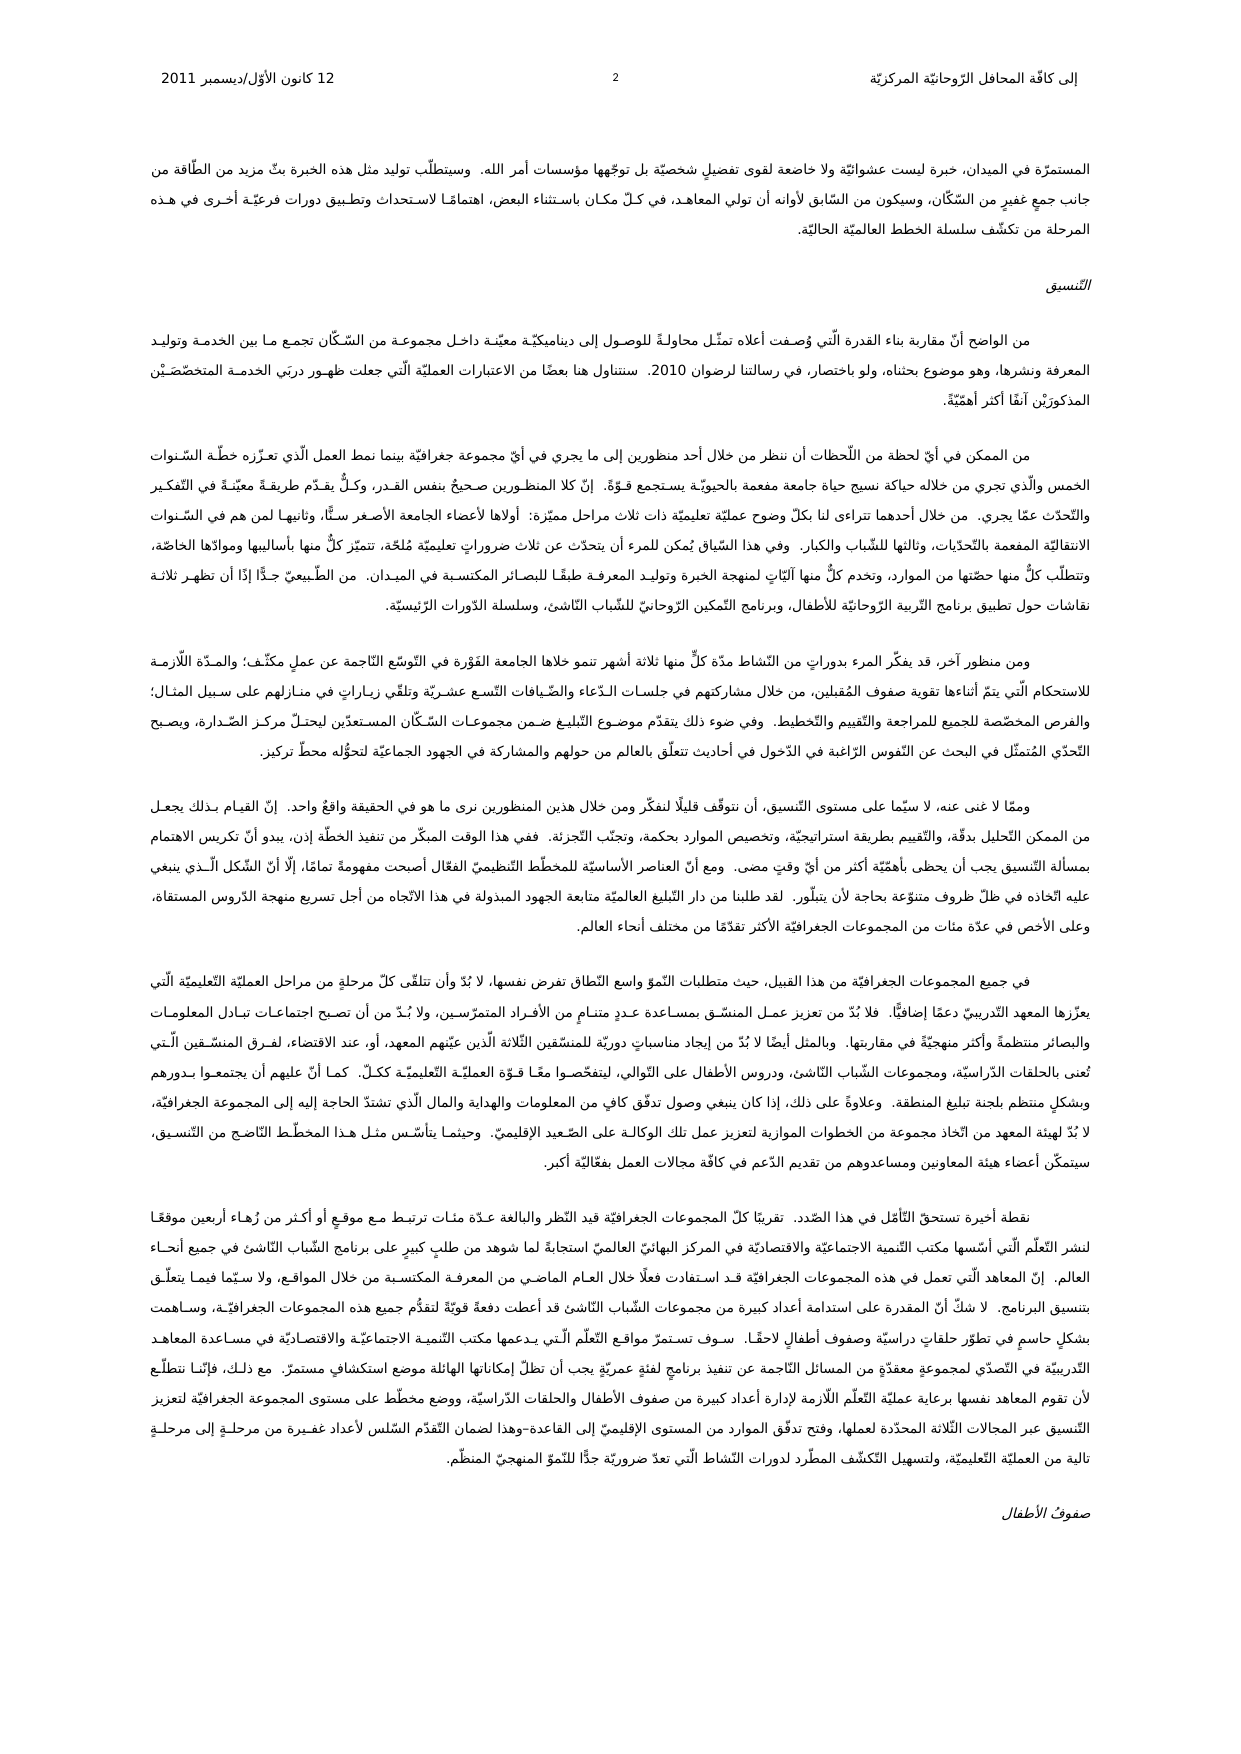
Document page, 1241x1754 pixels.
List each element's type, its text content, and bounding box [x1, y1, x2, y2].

text التّنسيق [150, 265, 1090, 293]
text وممّا لا غنى عنه، لا سيّما على مستوى التّنسيق، أن نتوقّف قليلًا لنفكّر ومن خلال هذين المنظورين نرى ما هو في الحقيقة واقعٌ واحد. إنّ القيام بذلك يجعل من الممكن التّحليل بدقّة، والتّقييم بطريقة استراتيجيّة، وتخصيص الموارد بحكمة، وتجنّب التّجزئة. ففي هذا الوقت المبكّر من تنفيذ الخطّة إذن، يبدو أنّ تكريس الاهتمام بمسألة التّنسيق يجب أن يحظى بأهمّيّة أكثر من أيّ وقتٍ مضى. ومع أنّ العناصر الأساسيّة للمخطّط التّنظيميّ الفعّال أصبحت مفهومةً تمامًا، إلّا أنّ الشّكل الّذي ينبغي عليه اتّخاذه في ظلّ ظروف متنوّعة بحاجة لأن يتبلّور. لقد طلبنا من دار التّبليغ العالميّة متابعة الجهود المبذولة في هذا الاتّجاه من أجل تسريع منهجة الدّروس المستقاة، وعلى الأخص في عدّة مئات من المجموعات الجغرافيّة الأكثر تقدّمًا من مختلف أنحاء العالم. [150, 787, 1090, 935]
text نقطة أخيرة تستحقّ التّأمّل في هذا الصّدد. تقريبًا كلّ المجموعات الجغرافيّة قيد النّظر والبالغة عدّة مئات ترتبط مع موقعٍ أو أكثر من زُهاء أربعين موقعًا لنشر التّعلّم الّتي أسّسها مكتب التّنمية الاجتماعيّة والاقتصاديّة في المركز البهائيّ العالميّ استجابةً لما شوهد من طلبٍ كبيرٍ على برنامج الشّباب النّاشئ في جميع أنحاء العالم. إنّ المعاهد الّتي تعمل في هذه المجموعات الجغرافيّة قد استفادت فعلًا خلال العام الماضي من المعرفة المكتسبة من خلال المواقع، ولا سيّما فيما يتعلّق بتنسيق البرنامج. لا شكّ أنّ المقدرة على استدامة أعداد كبيرة من مجموعات الشّباب النّاشئ قد أعطت دفعةً قويّةً لتقدُّم جميع هذه المجموعات الجغرافيّة، وساهمت بشكلٍ حاسمٍ في تطوّر حلقاتٍ دراسيّة وصفوف أطفالٍ لاحقًا. سوف تستمرّ مواقع التّعلّم الّتي يدعمها مكتب التّنمية الاجتماعيّة والاقتصاديّة في مساعدة المعاهد التّدريبيّة في التّصدّي لمجموعةٍ معقدّةٍ من المسائل النّاجمة عن تنفيذ برنامجٍ لفئةٍ عمريّةٍ يجب أن تظلّ إمكاناتها الهائلة موضع استكشافٍ مستمرّ. مع ذلك، فإنّنا نتطلّع لأن تقوم المعاهد نفسها برعاية عمليّة التّعلّم اللّازمة لإدارة أعداد كبيرة من صفوف الأطفال والحلقات الدّراسيّة، ووضع مخطّط على مستوى المجموعة الجغرافيّة لتعزيز التّنسيق عبر المجالات الثّلاثة المحدّدة لعملها، وفتح تدفّق الموارد من المستوى الإقليميّ إلى القاعدة–وهذا لضمان التّقدّم السّلس لأعداد غفيرة من مرحلةٍ إلى مرحلةٍ تالية من العمليّة التّعليميّة، ولتسهيل التّكشّف المطّرد لدورات النّشاط الّتي تعدّ ضروريّة جدًّا للنّموّ المنهجيّ المنظّم. [150, 1198, 1090, 1467]
text صفوفُ الأطفال [150, 1494, 1090, 1522]
text من الممكن في أيّ لحظة من اللّحظات أن ننظر من خلال أحد منظورين إلى ما يجري في أيّ مجموعة جغرافيّة بينما نمط العمل الّذي تعزّزه خطّة السّنوات الخمس والّذي تجري من خلاله حياكة نسيج حياة جامعة مفعمة بالحيويّة يستجمع قوّةً. إنّ كلا المنظورين صحيحٌ بنفس القدر، وكلٌّ يقدّم طريقةً معيّنةً في التّفكير والتّحدّث عمّا يجري. من خلال أحدهما تتراءى لنا بكلّ وضوح عمليّة تعليميّة ذات ثلاث مراحل مميّزة: أولاها لأعضاء الجامعة الأصغر سنًّا، وثانيها لمن هم في السّنوات الانتقاليّة المفعمة بالتّحدّيات، وثالثها للشّباب والكبار. وفي هذا السّياق يُمكن للمرء أن يتحدّث عن ثلاث ضروراتٍ تعليميّة مُلحّة، تتميّز كلٌّ منها بأساليبها وموادّها الخاصّة، وتتطلّب كلٌّ منها حصّتها من الموارد، وتخدم كلٌّ منها آليّاتٍ لمنهجة الخبرة وتوليد المعرفة طبقًا للبصائر المكتسبة في الميدان. من الطّبيعيّ جدًّا إذًا أن تظهر ثلاثة نقاشات حول تطبيق برنامج التّربية الرّوحانيّة للأطفال، وبرنامج التّمكين الرّوحانيّ للشّباب النّاشئ، وسلسلة الدّورات الرّئيسيّة. [150, 436, 1090, 614]
text ومن منظور آخر، قد يفكّر المرء بدوراتٍ من النّشاط مدّة كلٍّ منها ثلاثة أشهر تنمو خلاها الجامعة الفَوْرة في التّوسّع النّاجمة عن عملٍ مكثّف؛ والمدّة اللّازمة للاستحكام الّتي يتمّ أثناءها تقوية صفوف المُقبلين، من خلال مشاركتهم في جلسات الدّعاء والضّيافات التّسع عشريّة وتلقّي زياراتٍ في منازلهم على سبيل المثال؛ والفرص المخصّصة للجميع للمراجعة والتّقييم والتّخطيط. وفي ضوء ذلك يتقدّم موضوع التّبليغ ضمن مجموعات السّكّان المستعدّين ليحتلّ مركز الصّدارة، ويصبح التّحدّي المُتمثّل في البحث عن النّفوس الرّاغبة في الدّخول في أحاديث تتعلّق بالعالم من حولهم والمشاركة في الجهود الجماعيّة لتحوُّله محطّ تركيز. [150, 641, 1090, 759]
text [150, 150, 1090, 238]
text من الواضح أنّ مقاربة بناء القدرة الّتي وُصفت أعلاه تمثّل محاولةً للوصول إلى ديناميكيّة معيّنة داخل مجموعة من السّكّان تجمع ما بين الخدمة وتوليد المعرفة ونشرها، وهو موضوع بحثناه، ولو باختصار، في رسالتنا لرضوان 2010. سنتناول هنا بعضًا من الاعتبارات العمليّة الّتي جعلت ظهور دربَي الخدمة المتخصّصَيْن المذكورَيْن آنفًا أكثر أهمّيّةً. [150, 320, 1090, 408]
text في جميع المجموعات الجغرافيّة من هذا القبيل، حيث متطلبات النّموّ واسع النّطاق تفرض نفسها، لا بُدّ وأن تتلقّى كلّ مرحلةٍ من مراحل العمليّة التّعليميّة الّتي يعزّزها المعهد التّدريبيّ دعمًا إضافيًّا. فلا بُدّ من تعزيز عمل المنسّق بمساعدة عددٍ متنامٍ من الأفراد المتمرّسين، ولا بُدّ من أن تصبح اجتماعات تبادل المعلومات والبصائر منتظمةً وأكثر منهجيّةً في مقاربتها. وبالمثل أيضًا لا بُدّ من إيجاد مناسباتٍ دوريّة للمنسّقين الثّلاثة الّذين عيّنهم المعهد، أو، عند الاقتضاء، لفرق المنسّقين الّتي تُعنى بالحلقات الدّراسيّة، ومجموعات الشّباب النّاشئ، ودروس الأطفال على التّوالي، ليتفحّصوا معًا قوّة العمليّة التّعليميّة ككلّ. كما أنّ عليهم أن يجتمعوا بدورهم وبشكلٍ منتظم بلجنة تبليغ المنطقة. وعلاوةً على ذلك، إذا كان ينبغي وصول تدفّق كافٍ من المعلومات والهداية والمال الّذي تشتدّ الحاجة إليه إلى المجموعة الجغرافيّة، لا بُدّ لهيئة المعهد من اتّخاذ مجموعة من الخطوات الموازية لتعزيز عمل تلك الوكالة على الصّعيد الإقليميّ. وحيثما يتأسّس مثل هذا المخطّط النّاضج من التّنسيق، سيتمكّن أعضاء هيئة المعاونين ومساعدوهم من تقديم الدّعم في كافّة مجالات العمل بفعّاليّة أكبر. [150, 962, 1090, 1171]
